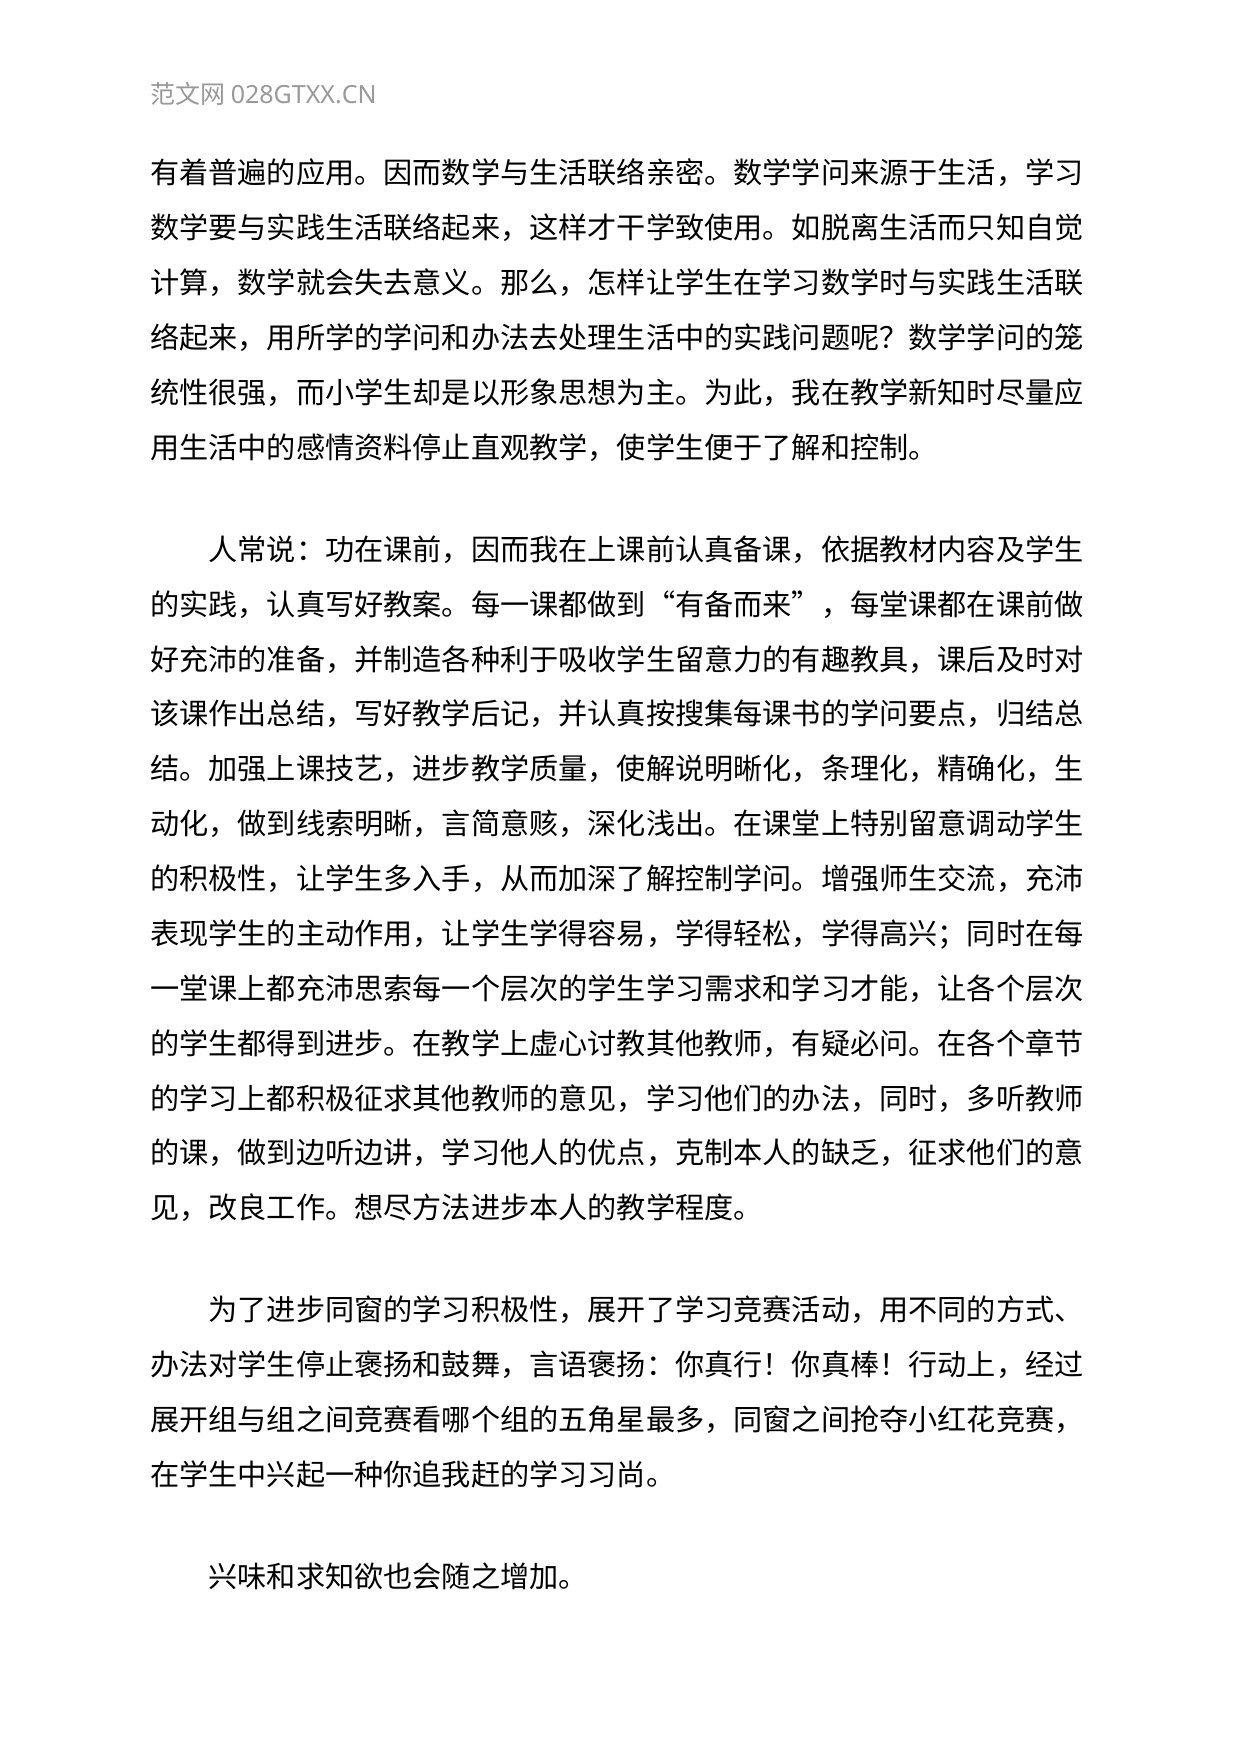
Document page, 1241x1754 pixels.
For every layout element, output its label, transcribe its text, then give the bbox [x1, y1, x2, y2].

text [150, 150, 1090, 467]
text 人常说：功在课前，因而我在上课前认真备课，依据教材内容及学生的实践，认真写好教案。每一课都做到“有备而来”，每堂课都在课前做好充沛的准备，并制造各种利于吸收学生留意力的有趣教具，课后及时对该课作出总结，写好教学后记，并认真按搜集每课书的学问要点，归结总结。加强上课技艺，进步教学质量，使解说明晰化，条理化，精确化，生动化，做到线索明晰，言简意赅，深化浅出。在课堂上特别留意调动学生的积极性，让学生多入手，从而加深了解控制学问。增强师生交流，充沛表现学生的主动作用，让学生学得容易，学得轻松，学得高兴；同时在每一堂课上都充沛思索每一个层次的学生学习需求和学习才能，让各个层次的学生都得到进步。在教学上虚心讨教其他教师，有疑必问。在各个章节的学习上都积极征求其他教师的意见，学习他们的办法，同时，多听教师的课，做到边听边讲，学习他人的优点，克制本人的缺乏，征求他们的意见，改良工作。想尽方法进步本人的教学程度。 [150, 526, 1090, 1227]
text 兴味和求知欲也会随之增加。 [150, 1553, 1090, 1596]
text 为了进步同窗的学习积极性，展开了学习竞赛活动，用不同的方式、办法对学生停止褒扬和鼓舞，言语褒扬：你真行！你真棒！行动上，经过展开组与组之间竞赛看哪个组的五角星最多，同窗之间抢夺小红花竞赛，在学生中兴起一种你追我赶的学习习尚。 [150, 1287, 1090, 1494]
